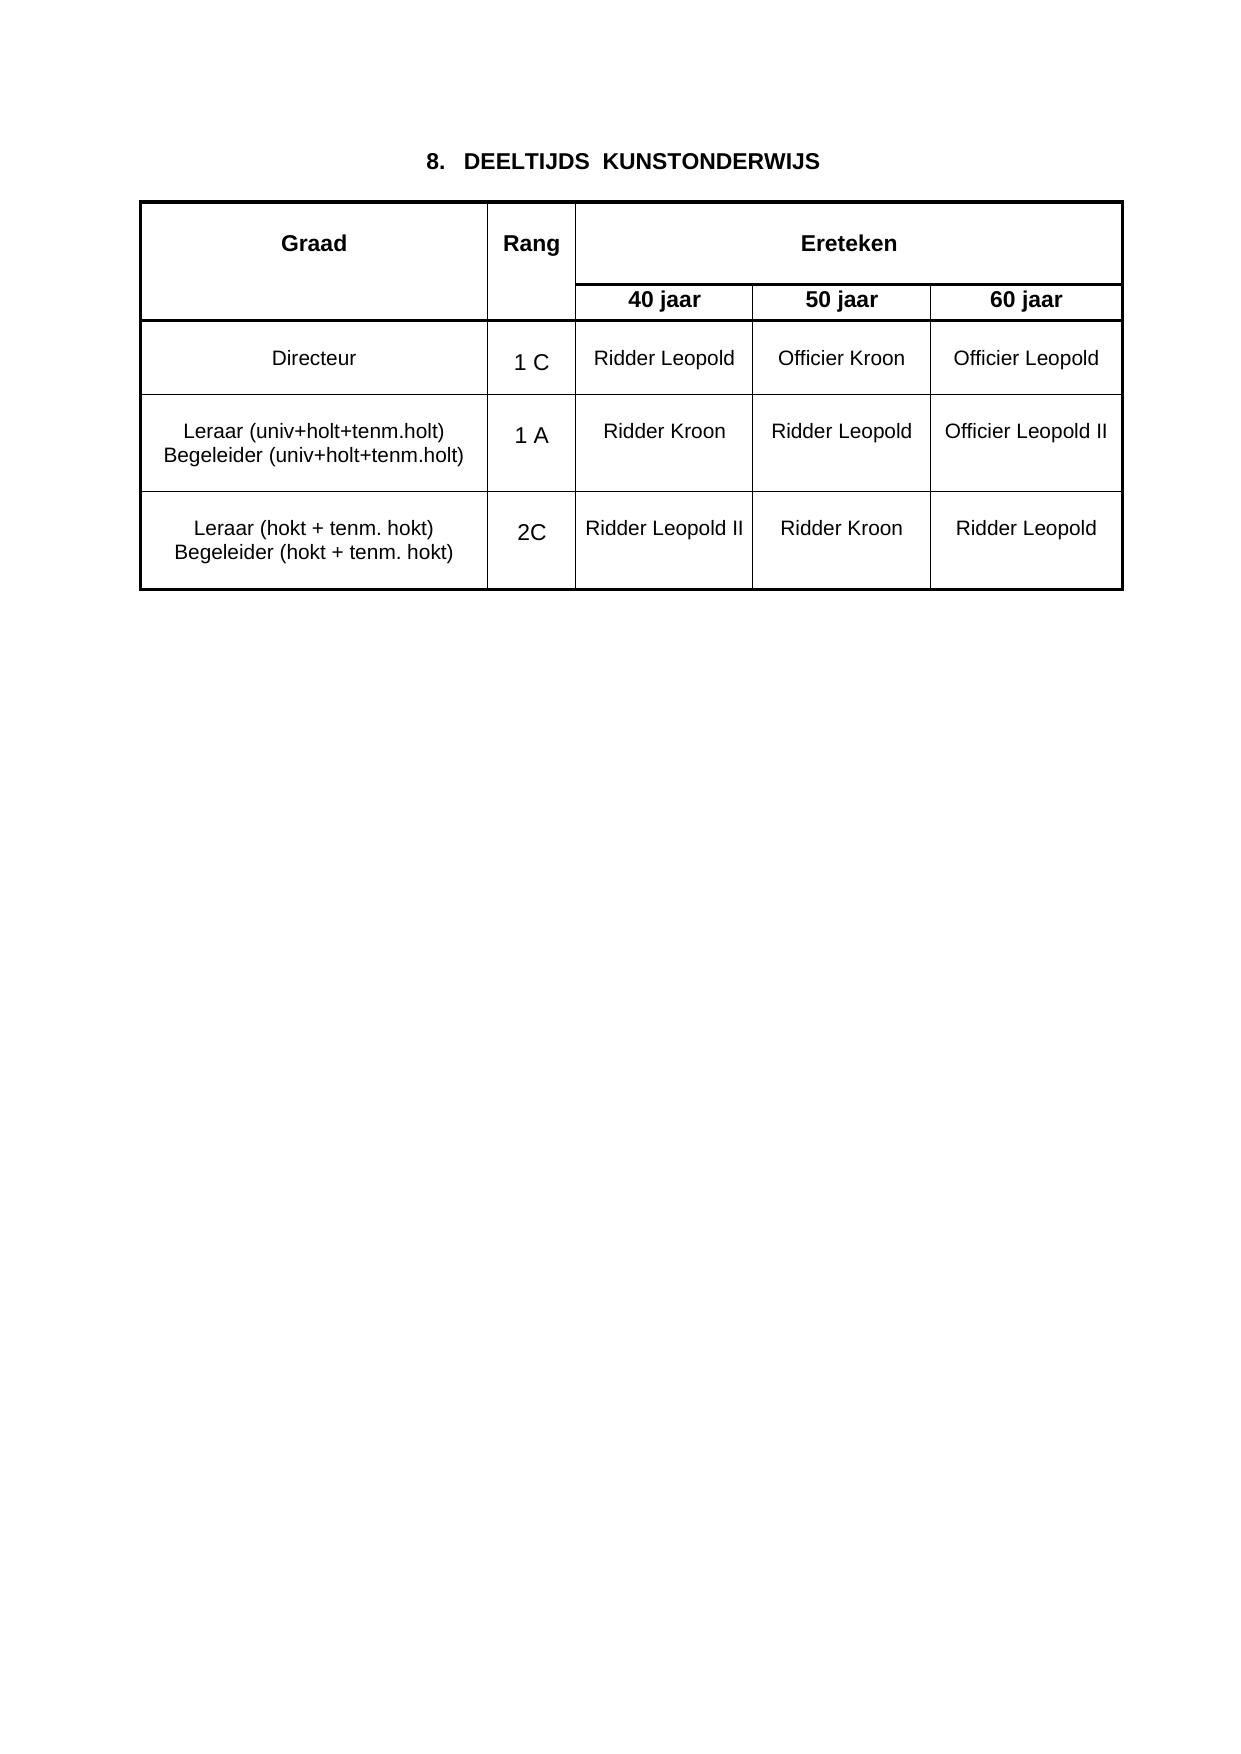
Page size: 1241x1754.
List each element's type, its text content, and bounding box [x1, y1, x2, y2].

table_cell Leraar (univ+holt+tenm.holt) Begeleider (univ+holt+tenm.holt) [142, 395, 487, 491]
table_cell Ridder Kroon [576, 395, 752, 491]
table_cell Ridder Kroon [753, 492, 930, 588]
table_cell 50 jaar [753, 286, 930, 319]
table_cell Ridder Leopold [576, 322, 752, 394]
table_cell Officier Leopold II [931, 395, 1121, 491]
table_cell Officier Kroon [753, 322, 930, 394]
table_cell Ridder Leopold [931, 492, 1121, 588]
list DEELTIJDS KUNSTONDERWIJS [154, 148, 1093, 174]
table_cell 60 jaar [931, 286, 1121, 319]
table_cell 40 jaar [576, 286, 752, 319]
table_cell 1 C [488, 322, 575, 394]
table_header Graad [142, 204, 487, 319]
table_cell Ridder Leopold II [576, 492, 752, 588]
table_cell Directeur [142, 322, 487, 394]
table_cell Leraar (hokt + tenm. hokt) Begeleider (hokt + tenm. hokt) [142, 492, 487, 588]
table_cell Ridder Leopold [753, 395, 930, 491]
table_cell Officier Leopold [931, 322, 1121, 394]
table_cell 1 A [488, 395, 575, 491]
table_header Rang [488, 204, 575, 319]
table_cell 2C [488, 492, 575, 588]
table_header Ereteken [576, 204, 1121, 282]
